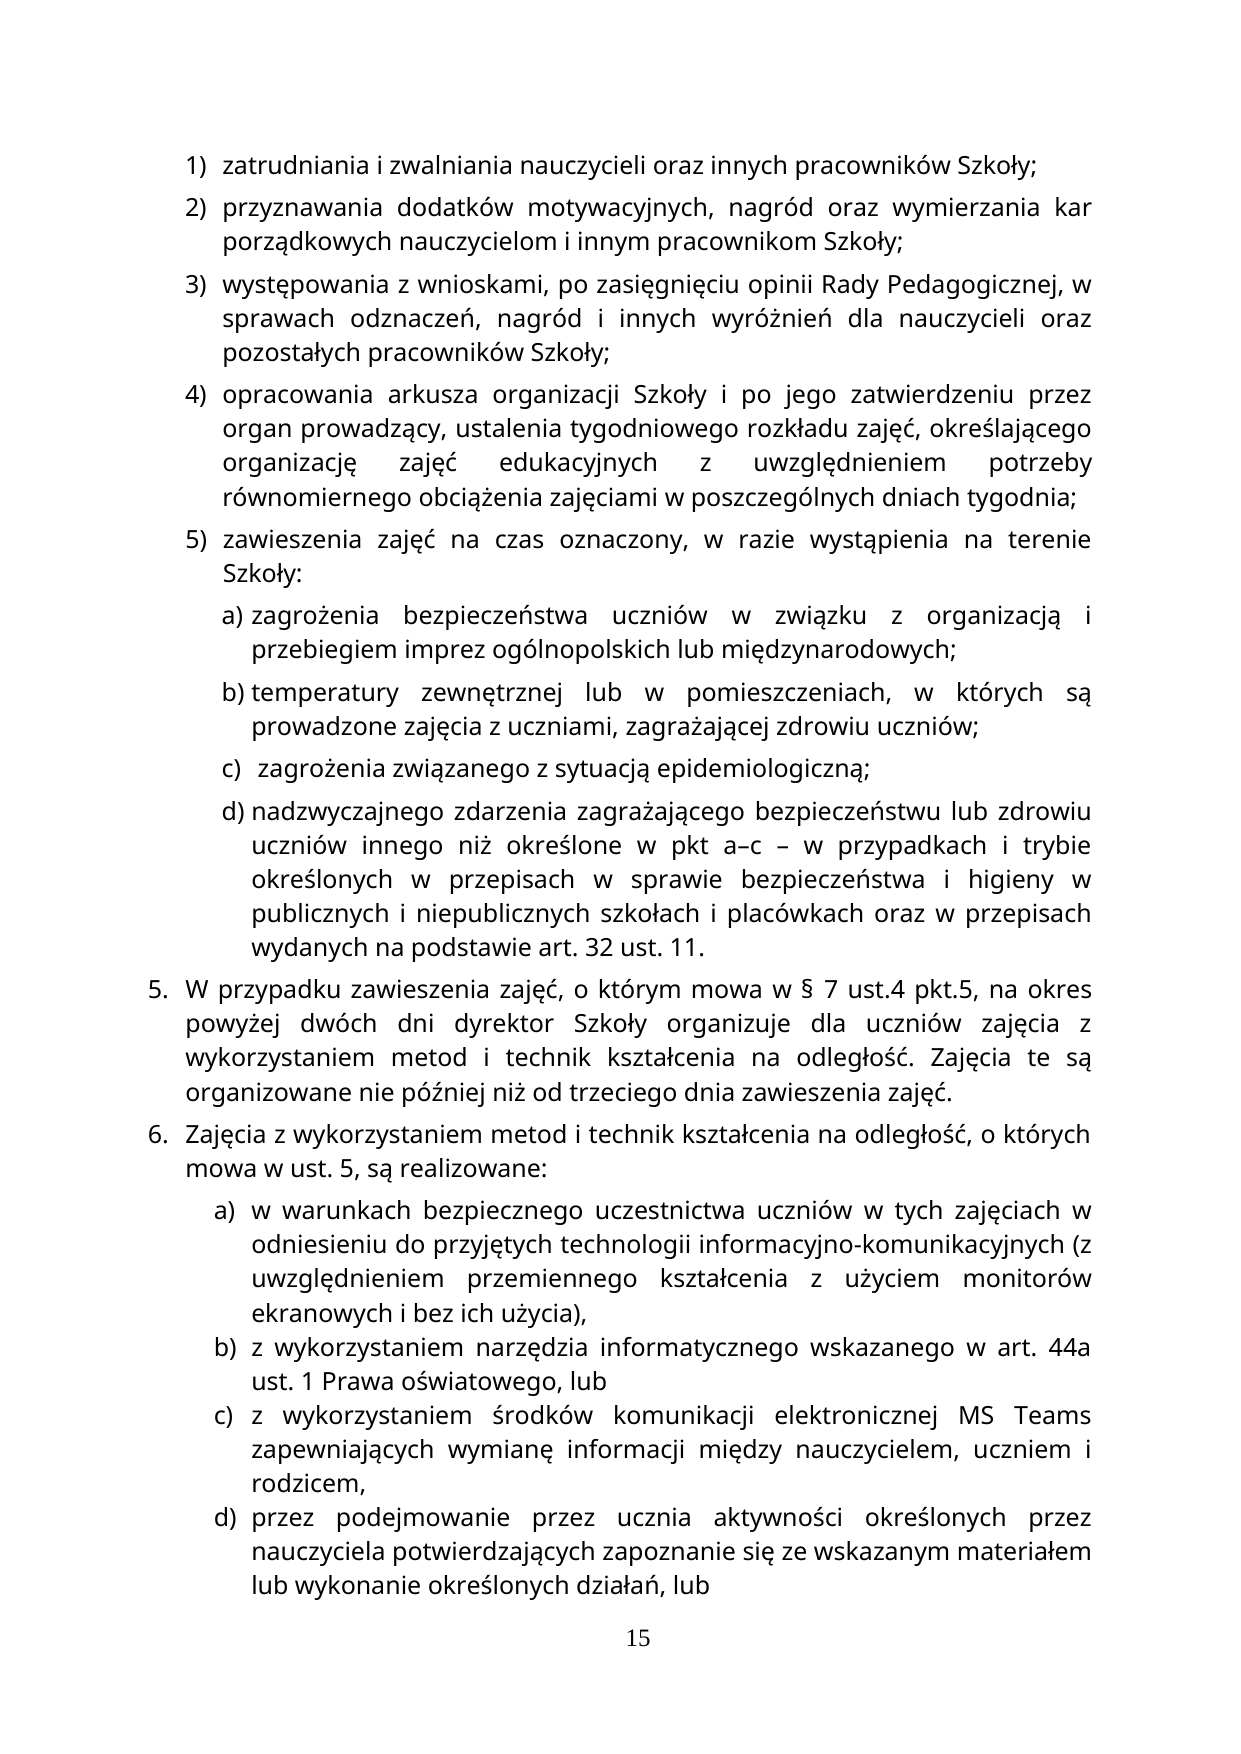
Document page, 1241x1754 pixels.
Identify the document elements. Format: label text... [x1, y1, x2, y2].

list nadzwyczajnego zdarzenia zagrażającego bezpieczeństwu lub zdrowiu uczniów innego niż określone w pkt a–c – w przypadkach i trybie określonych w przepisach w sprawie bezpieczeństwa i higieny w publicznych i niepublicznych szkołach i placówkach oraz w przepisach wydanych na podstawie art. 32 ust. 11. [221, 793, 1093, 964]
list W przypadku zawieszenia zajęć, o którym mowa w § 7 ust.4 pkt.5, na okres powyżej dwóch dni dyrektor Szkoły organizuje dla uczniów zajęcia z wykorzystaniem metod i technik kształcenia na odległość. Zajęcia te są organizowane nie później niż od trzeciego dnia zawieszenia zajęć. [148, 972, 1093, 1108]
list temperatury zewnętrznej lub w pomieszczeniach, w których są prowadzone zajęcia z uczniami, zagrażającej zdrowiu uczniów; [221, 674, 1093, 743]
list Zajęcia z wykorzystaniem metod i technik kształcenia na odległość, o których mowa w ust. 5, są realizowane: [148, 1117, 1093, 1185]
list w warunkach bezpiecznego uczestnictwa uczniów w tych zajęciach w odniesieniu do przyjętych technologii informacyjno-komunikacyjnych (z uwzględnieniem przemiennego kształcenia z użyciem monitorów ekranowych i bez ich użycia), [213, 1193, 1093, 1329]
list zagrożenia bezpieczeństwa uczniów w związku z organizacją i przebiegiem imprez ogólnopolskich lub międzynarodowych; [221, 598, 1093, 666]
list występowania z wnioskami, po zasięgnięciu opinii Rady Pedagogicznej, w sprawach odznaczeń, nagród i innych wyróżnień dla nauczycieli oraz pozostałych pracowników Szkoły; [185, 266, 1093, 369]
list przyznawania dodatków motywacyjnych, nagród oraz wymierzania kar porządkowych nauczycielom i innym pracownikom Szkoły; [185, 190, 1093, 258]
list zawieszenia zajęć na czas oznaczony, w razie wystąpienia na terenie Szkoły: [185, 522, 1093, 590]
list zagrożenia związanego z sytuacją epidemiologiczną; [221, 751, 1093, 785]
list z wykorzystaniem narzędzia informatycznego wskazanego w art. 44a ust. 1 Prawa oświatowego, lub [213, 1329, 1093, 1397]
list opracowania arkusza organizacji Szkoły i po jego zatwierdzeniu przez organ prowadzący, ustalenia tygodniowego rozkładu zajęć, określającego organizację zajęć edukacyjnych z uwzględnieniem potrzeby równomiernego obciążenia zajęciami w poszczególnych dniach tygodnia; [185, 377, 1093, 513]
list przez podejmowanie przez ucznia aktywności określonych przez nauczyciela potwierdzających zapoznanie się ze wskazanym materiałem lub wykonanie określonych działań, lub [213, 1499, 1093, 1602]
list z wykorzystaniem środków komunikacji elektronicznej MS Teams zapewniających wymianę informacji między nauczycielem, uczniem i rodzicem, [213, 1397, 1093, 1499]
list zatrudniania i zwalniania nauczycieli oraz innych pracowników Szkoły; [185, 148, 1093, 182]
